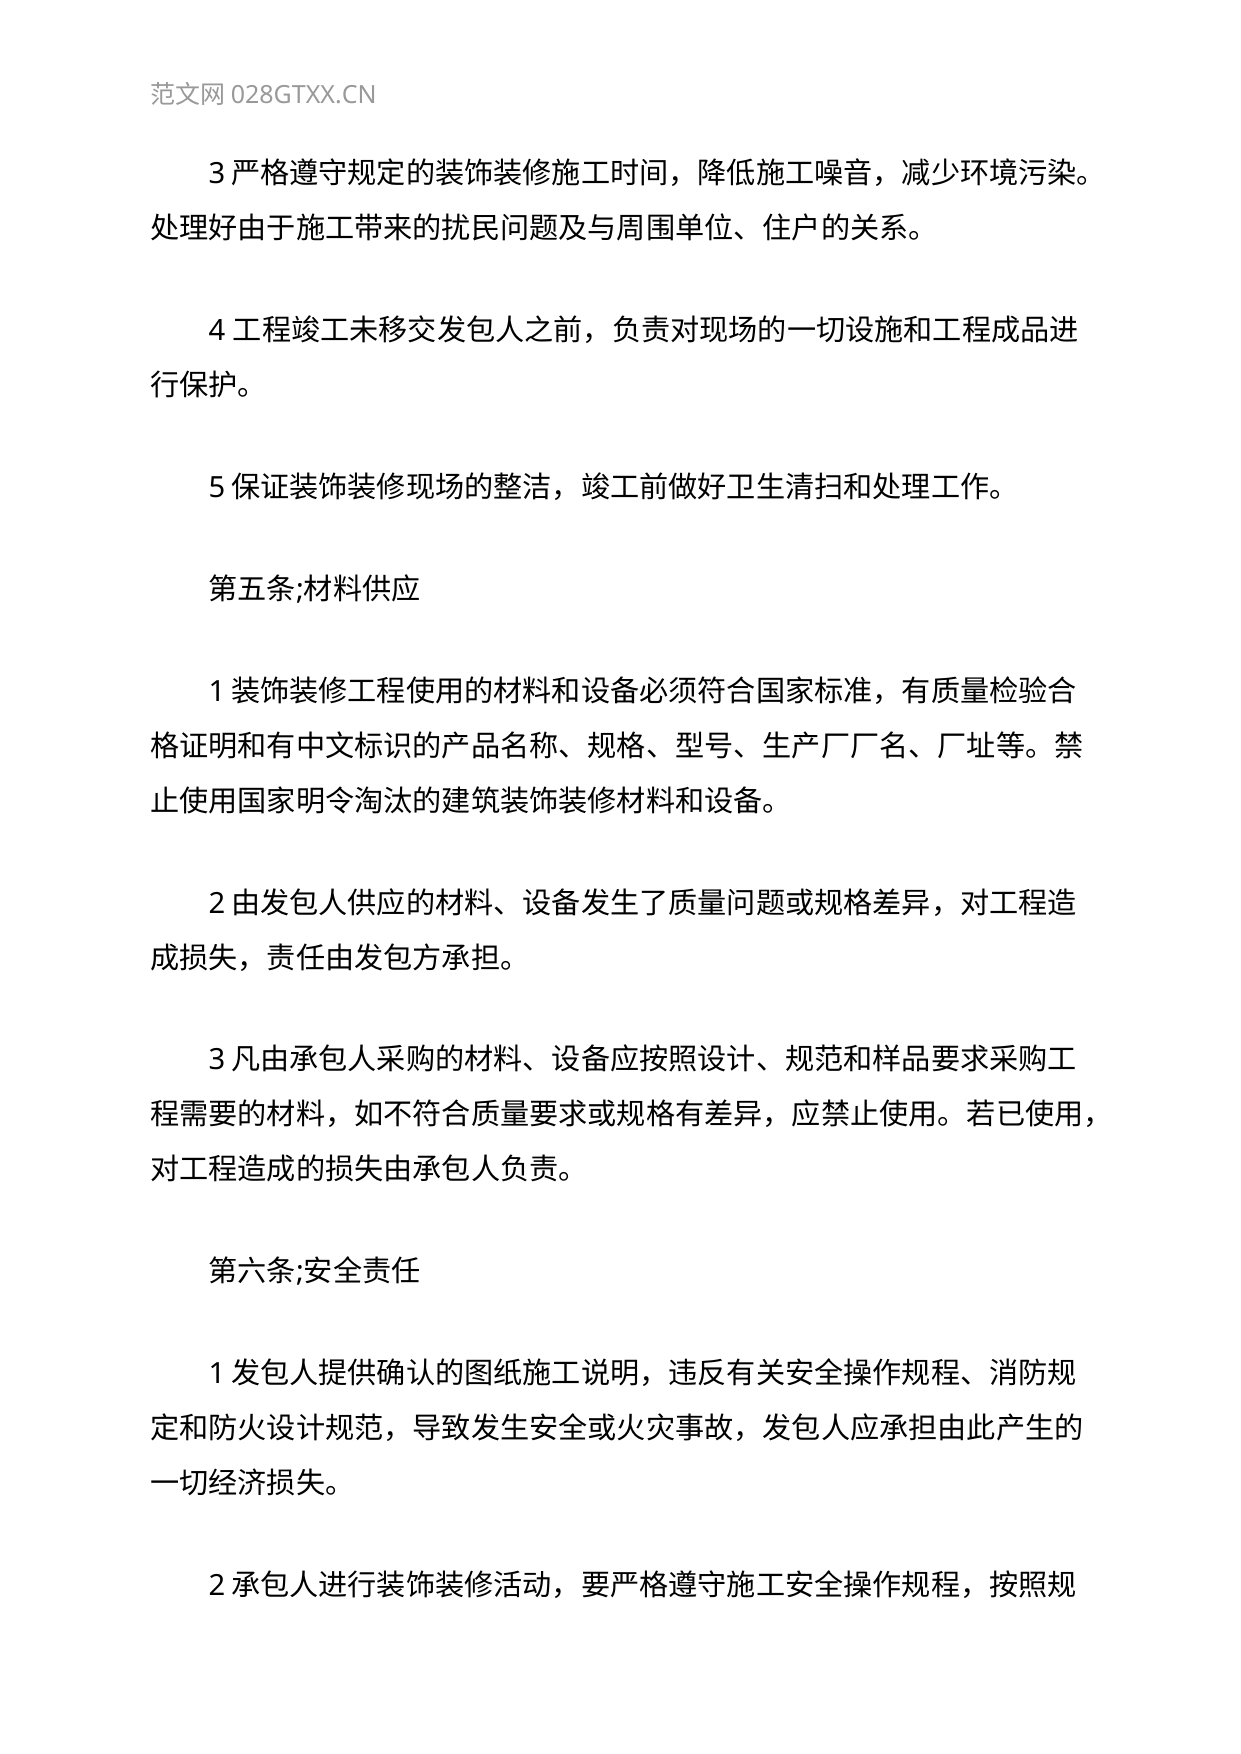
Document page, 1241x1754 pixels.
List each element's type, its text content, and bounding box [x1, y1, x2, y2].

text 4 工程竣工未移交发包人之前，负责对现场的一切设施和工程成品进行保护。 [150, 307, 1090, 404]
text 第六条;安全责任 [150, 1248, 1090, 1290]
text 2由发包人供应的材料、设备发生了质量问题或规格差异，对工程造成损失，责任由发包方承担。 [150, 879, 1090, 976]
text 5保证装饰装修现场的整洁，竣工前做好卫生清扫和处理工作。 [150, 463, 1090, 506]
text 第五条;材料供应 [150, 566, 1090, 608]
text 1发包人提供确认的图纸施工说明，违反有关安全操作规程、消防规定和防火设计规范，导致发生安全或火灾事故，发包人应承担由此产生的一切经济损失。 [150, 1349, 1090, 1502]
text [150, 1561, 1090, 1604]
text 3严格遵守规定的装饰装修施工时间，降低施工噪音，减少环境污染。处理好由于施工带来的扰民问题及与周围单位、住户的关系。 [150, 150, 1090, 247]
text 1装饰装修工程使用的材料和设备必须符合国家标准，有质量检验合格证明和有中文标识的产品名称、规格、型号、生产厂厂名、厂址等。禁止使用国家明令淘汰的建筑装饰装修材料和设备。 [150, 667, 1090, 820]
text 3凡由承包人采购的材料、设备应按照设计、规范和样品要求采购工程需要的材料，如不符合质量要求或规格有差异，应禁止使用。若已使用，对工程造成的损失由承包人负责。 [150, 1036, 1090, 1188]
